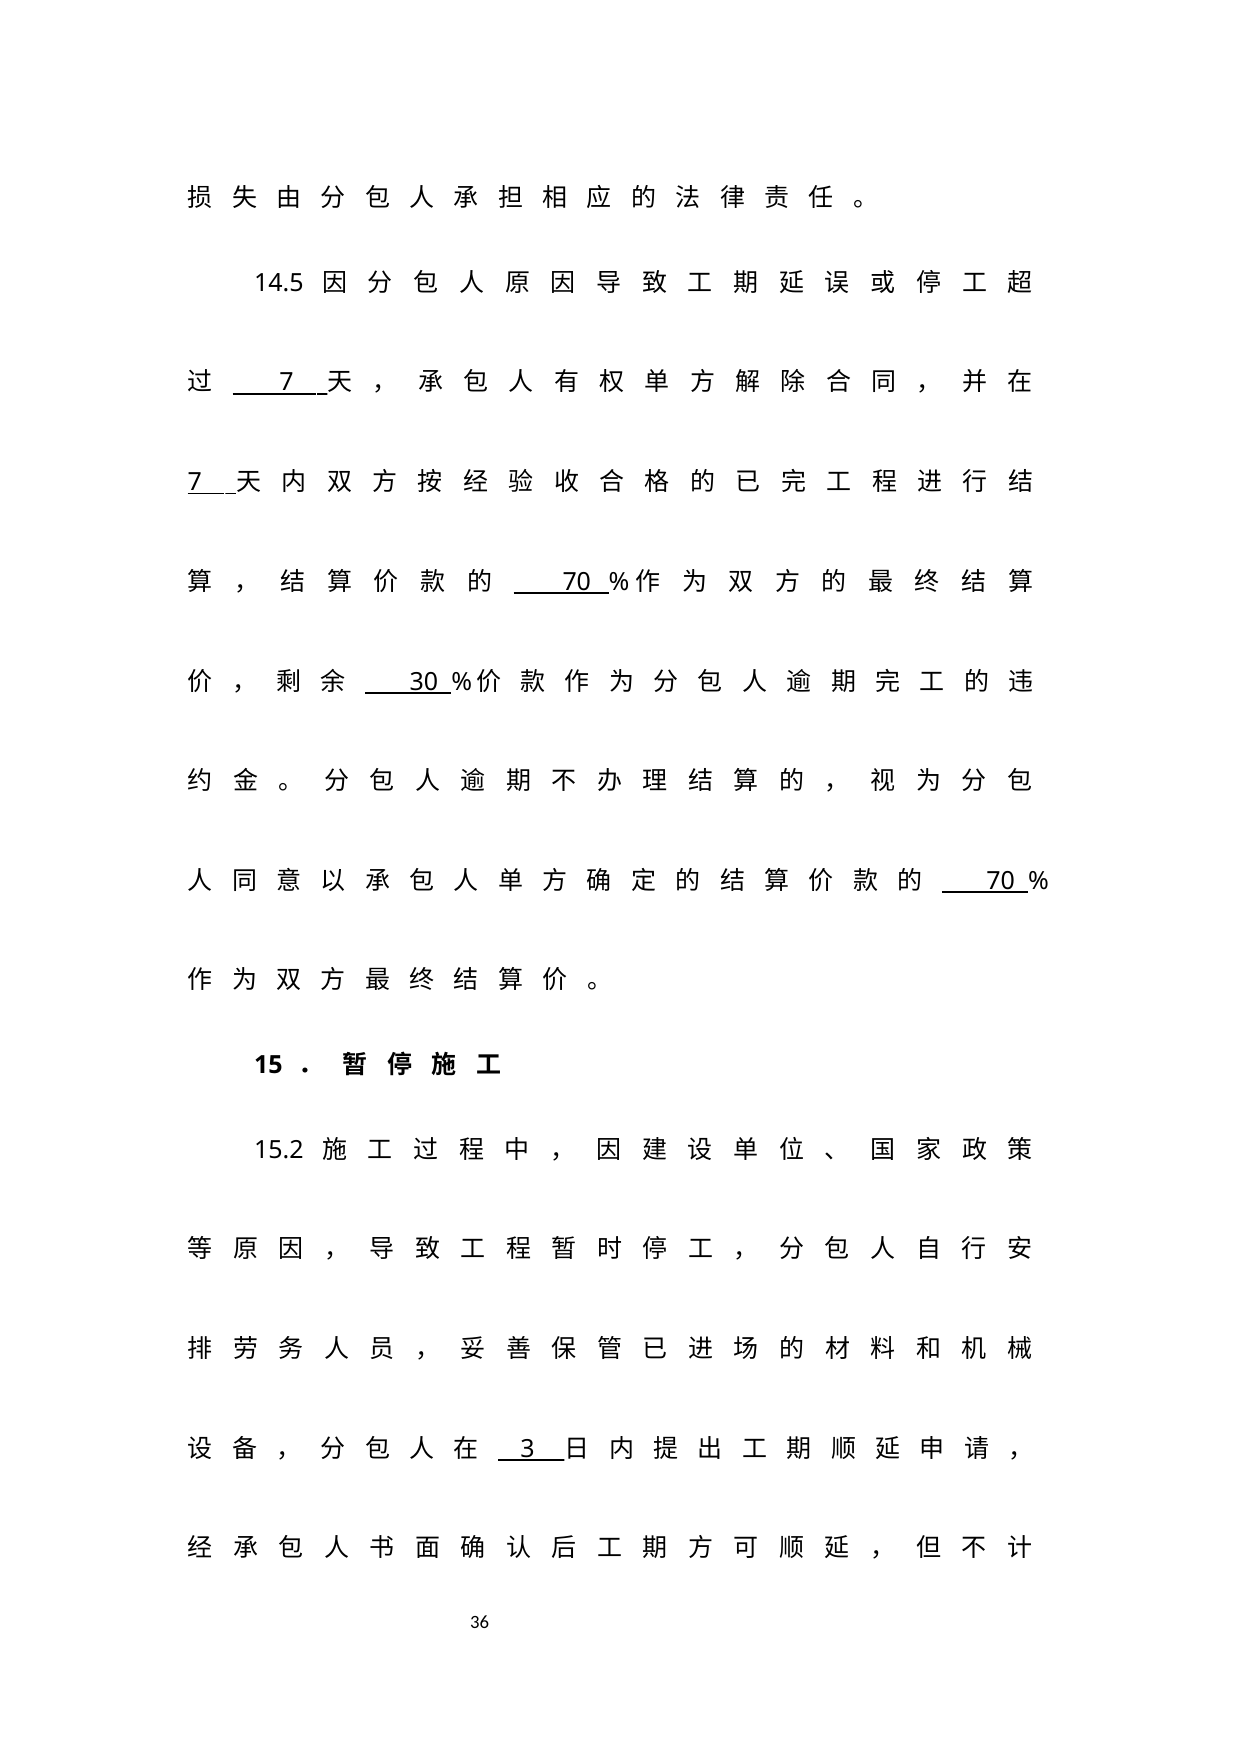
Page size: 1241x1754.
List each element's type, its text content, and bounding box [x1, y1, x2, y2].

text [187, 162, 1053, 229]
text 14.5因分包人原因导致工期延误或停工超过 7 天，承包人有权单方解除合同，并在 7 天内双方按经验收合格的已完工程进行结算，结算价款的 70 %作为双方的最终结算价，剩余 30 %价款作为分包人逾期完工的违约金。分包人逾期不办理结算的，视为分包人同意以承包人单方确定的结算价款的 70 %作为双方最终结算价。 [187, 247, 1053, 1011]
text 15．暂停施工 [187, 1029, 1053, 1096]
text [187, 1114, 1053, 1579]
